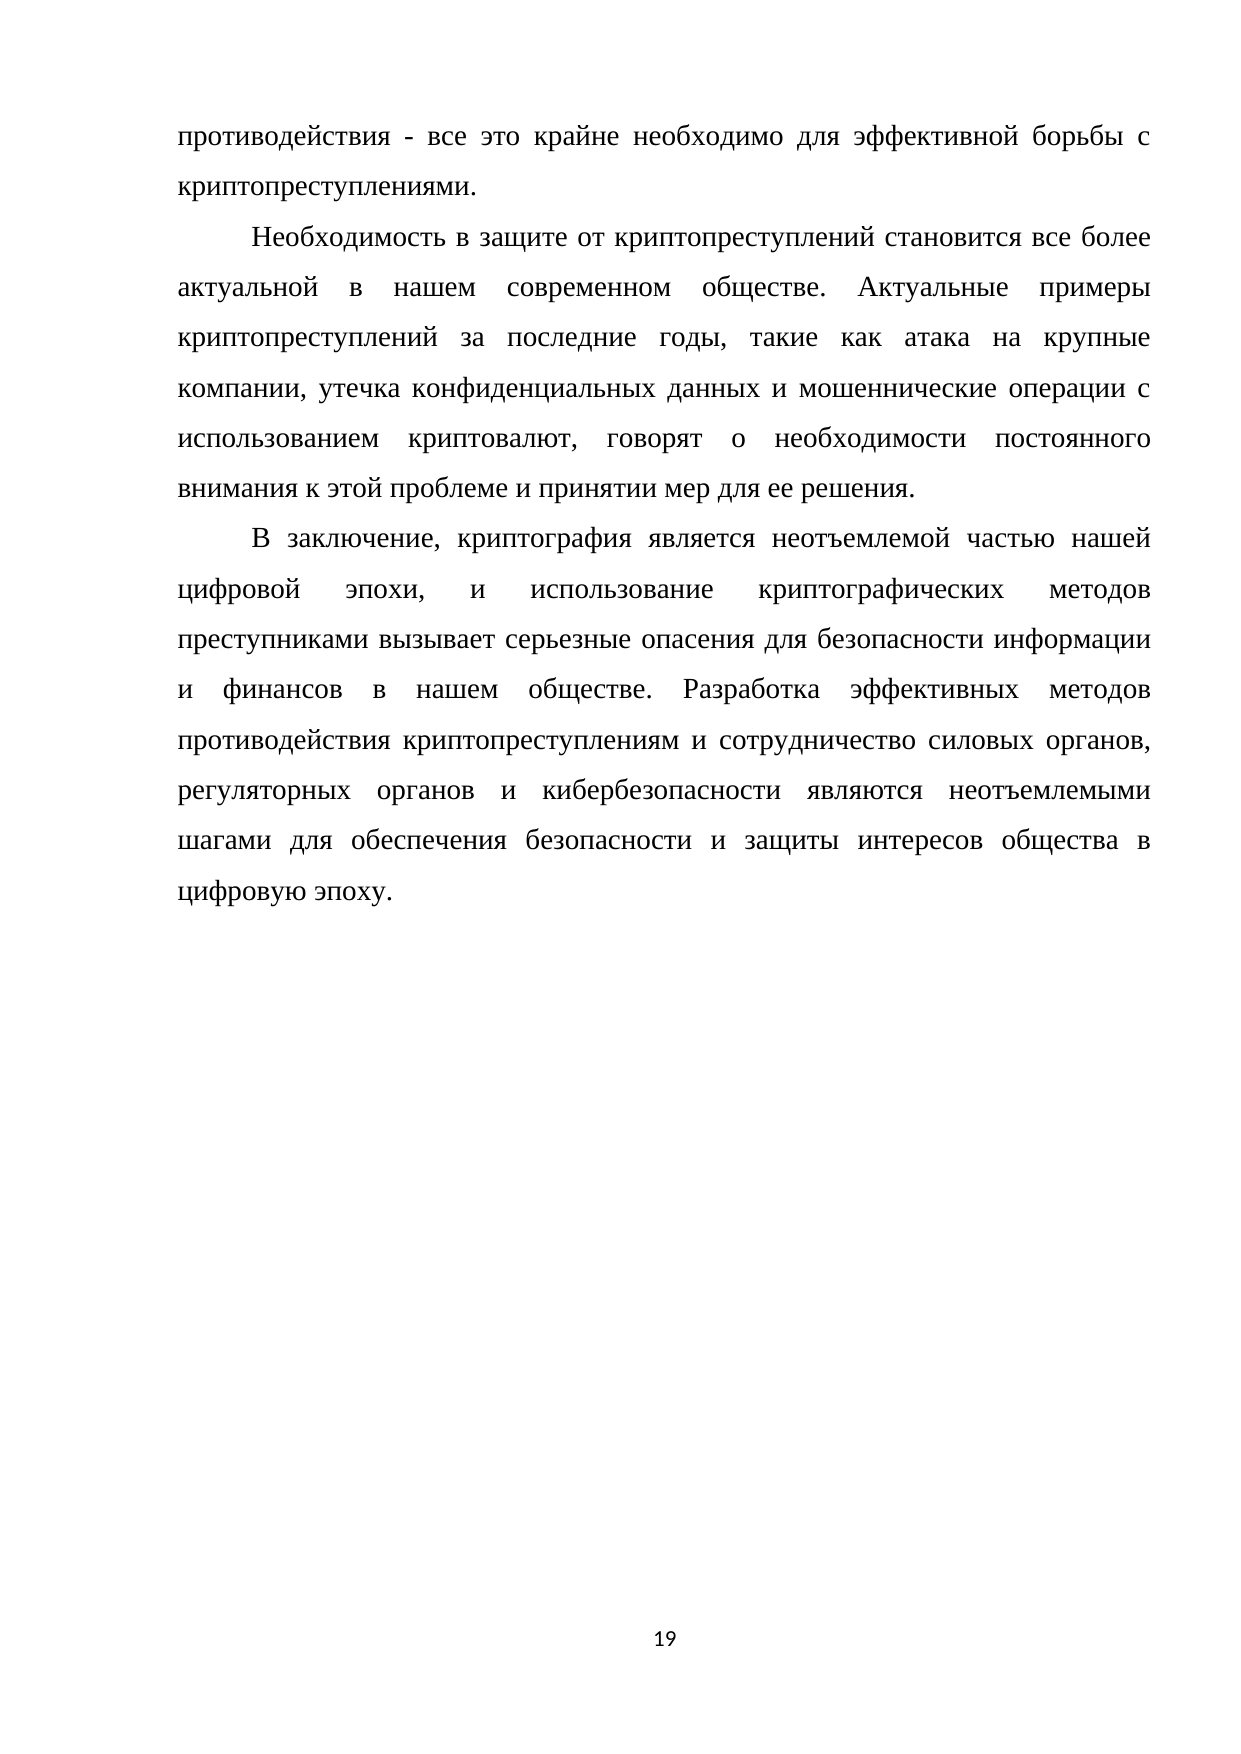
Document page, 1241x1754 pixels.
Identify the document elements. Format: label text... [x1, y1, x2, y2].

text В заключение, криптография является неотъемлемой частью нашей цифровой эпохи, и использование криптографических методов преступниками вызывает серьезные опасения для безопасности информации и финансов в нашем обществе. Разработка эффективных методов противодействия криптопреступлениям и сотрудничество силовых органов, регуляторных органов и кибербезопасности являются неотъемлемыми шагами для обеспечения безопасности и защиты интересов общества в цифровую эпоху. [177, 521, 1152, 906]
text Необходимость в защите от криптопреступлений становится все более актуальной в нашем современном обществе. Актуальные примеры криптопреступлений за последние годы, такие как атака на крупные компании, утечка конфиденциальных данных и мошеннические операции с использованием криптовалют, говорят о необходимости постоянного внимания к этой проблеме и принятии мер для ее решения. [177, 219, 1152, 504]
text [177, 118, 1152, 202]
